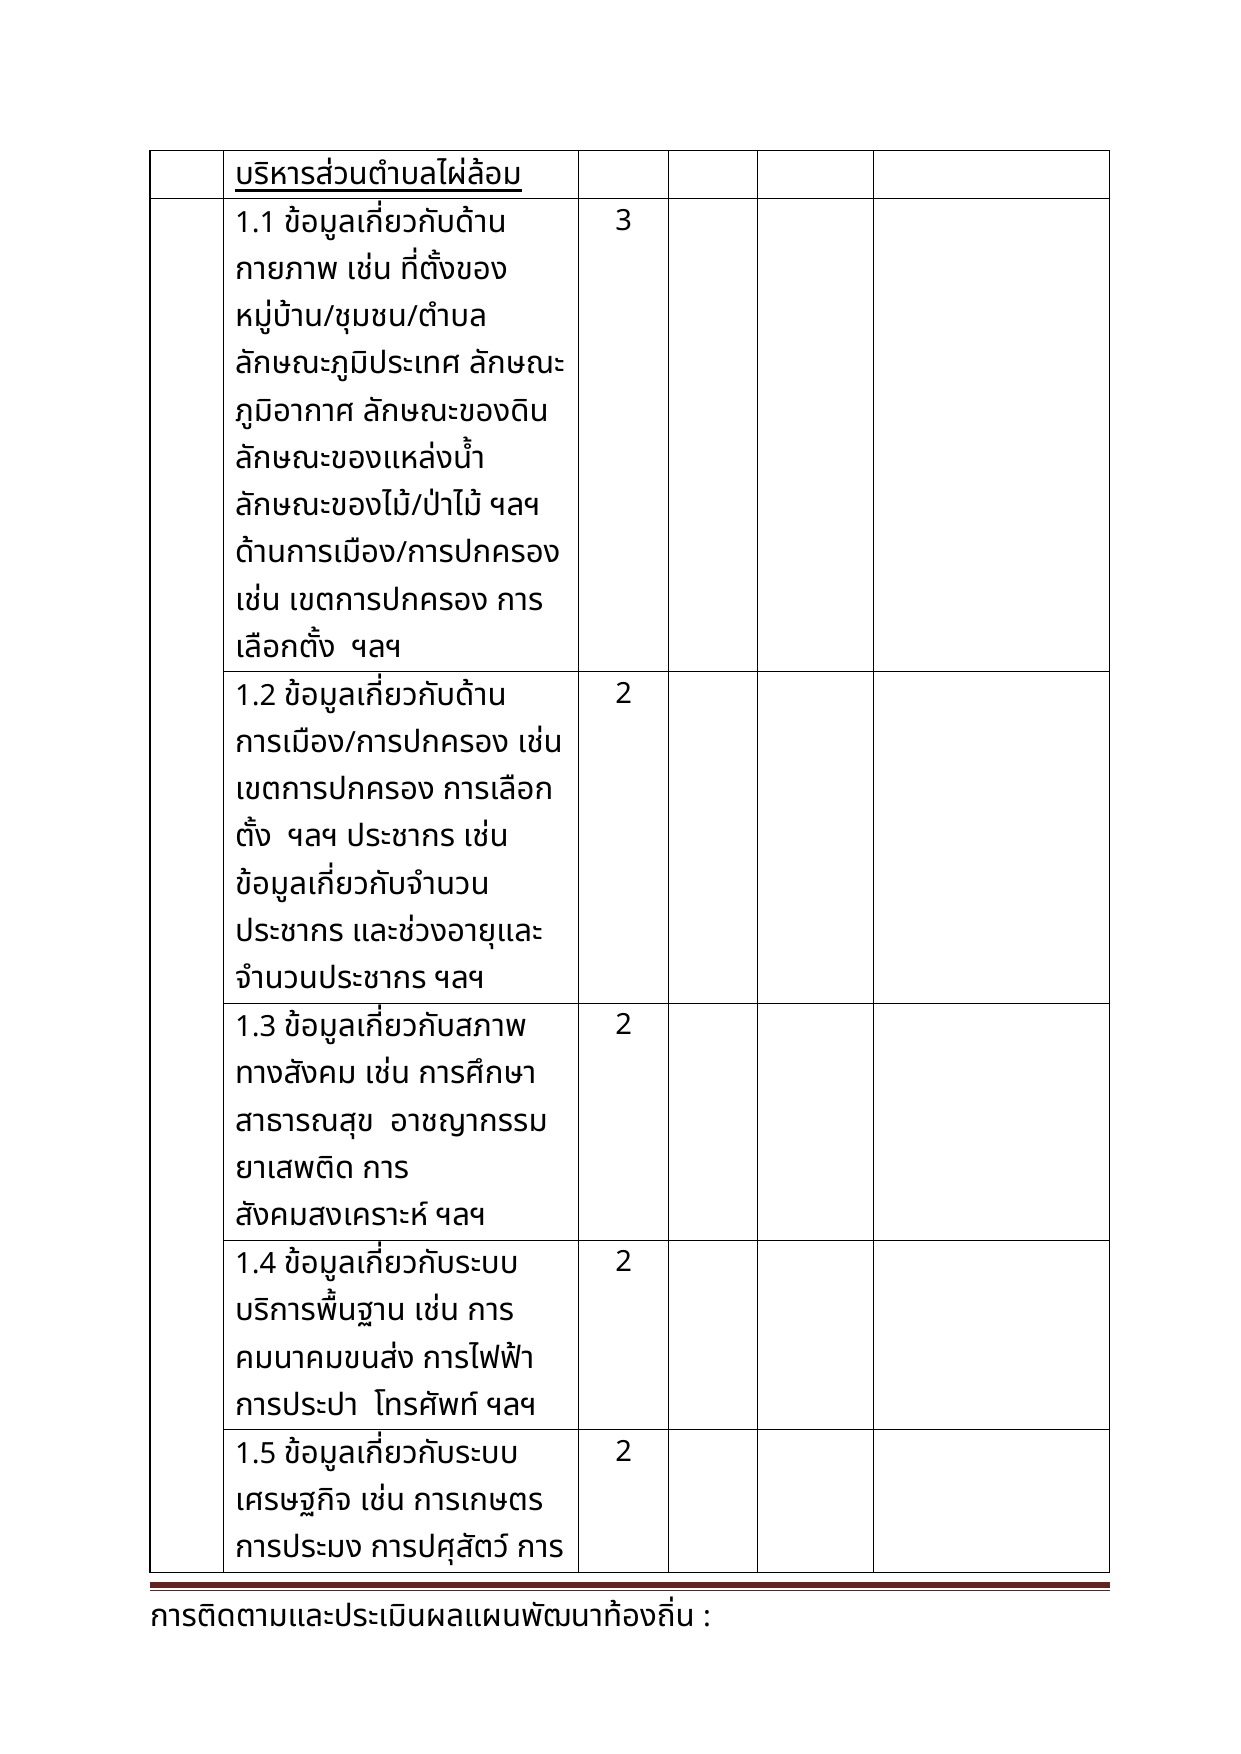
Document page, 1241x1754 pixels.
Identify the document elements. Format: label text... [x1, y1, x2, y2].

table_cell [874, 672, 1109, 1002]
table_cell [151, 199, 223, 1572]
table_cell 1.2 ข้อมูลเกี่ยวกับด้านการเมือง/การปกครอง เช่น เขตการปกครอง การเลือกตั้ง ฯลฯ ประชากร เช่น ข้อมูลเกี่ยวกับจำนวนประชากร และช่วงอายุและจำนวนประชากร ฯลฯ [224, 672, 578, 1002]
table_cell 1.4 ข้อมูลเกี่ยวกับระบบบริการพื้นฐาน เช่น การคมนาคมขนส่ง การไฟฟ้า การประปา โทรศัพท์ ฯลฯ [224, 1241, 578, 1429]
table_cell [669, 1004, 757, 1239]
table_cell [224, 151, 578, 198]
table_cell [758, 151, 873, 198]
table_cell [224, 1430, 578, 1572]
table_cell 1 [151, 151, 223, 198]
table_cell [874, 1004, 1109, 1239]
table_cell 2 [579, 1430, 668, 1572]
table_cell 3 [579, 199, 668, 671]
table_cell 1.3 ข้อมูลเกี่ยวกับสภาพทางสังคม เช่น การศึกษา สาธารณสุข อาชญากรรม ยาเสพติด การสังคมสงเคราะห์ ฯลฯ [224, 1004, 578, 1239]
table_cell [874, 1430, 1109, 1572]
table_cell 20 [579, 151, 668, 198]
table_cell 2 [579, 672, 668, 1002]
table_cell 2 [579, 1241, 668, 1429]
table_cell [758, 1430, 873, 1572]
table_cell [758, 199, 873, 671]
table_cell [758, 1004, 873, 1239]
table_cell [669, 1430, 757, 1572]
table_cell [758, 1241, 873, 1429]
table_cell [669, 199, 757, 671]
table_cell [669, 672, 757, 1002]
table_cell [874, 151, 1109, 198]
table_cell [758, 672, 873, 1002]
table_cell [669, 1241, 757, 1429]
table_cell 2 [579, 1004, 668, 1239]
table_cell [874, 199, 1109, 671]
table_cell [874, 1241, 1109, 1429]
table_cell [669, 151, 757, 198]
table_cell 1.1 ข้อมูลเกี่ยวกับด้านกายภาพ เช่น ที่ตั้งของหมู่บ้าน/ชุมชน/ตำบล ลักษณะภูมิประเทศ ลักษณะภูมิอากาศ ลักษณะของดิน ลักษณะของแหล่งน้ำ ลักษณะของไม้/ป่าไม้ ฯลฯ ด้านการเมือง/การปกครอง เช่น เขตการปกครอง การเลือกตั้ง ฯลฯ [224, 199, 578, 671]
